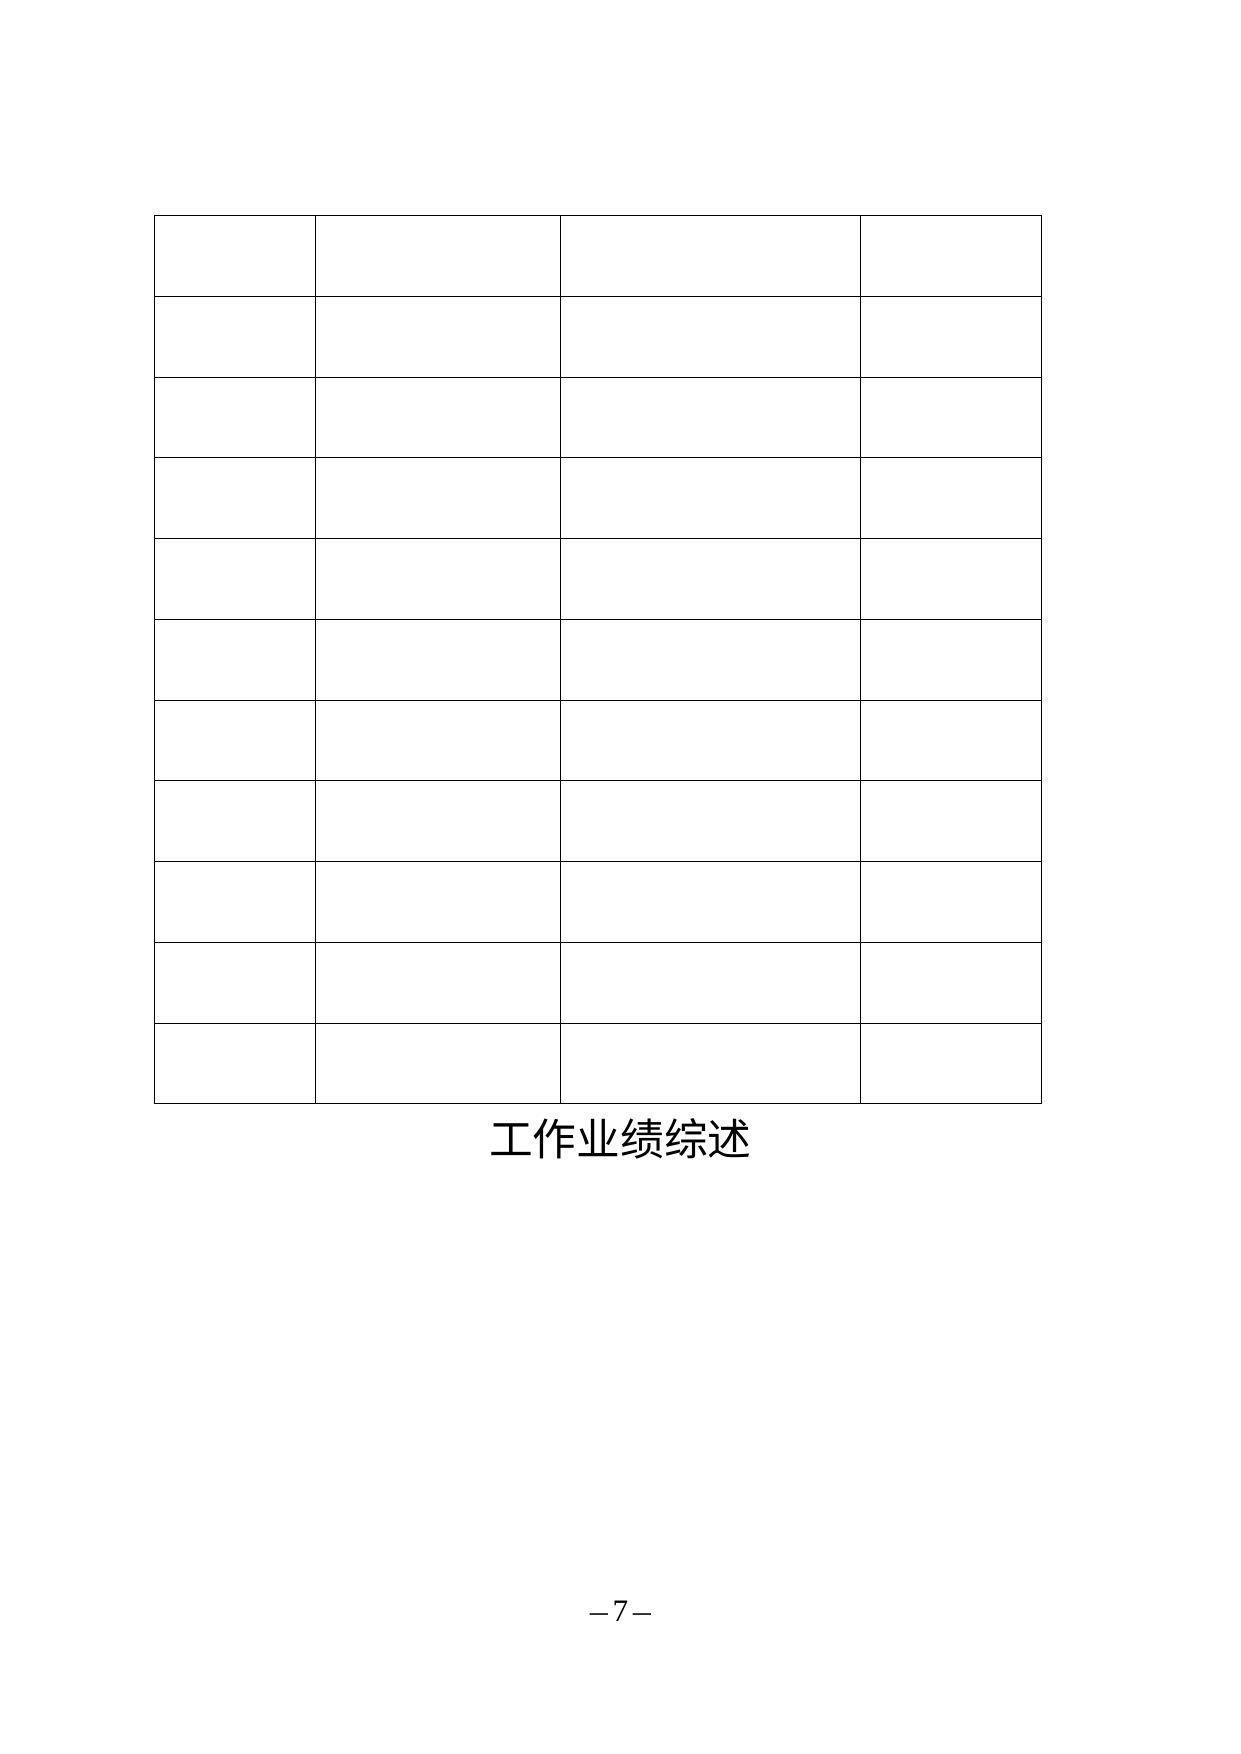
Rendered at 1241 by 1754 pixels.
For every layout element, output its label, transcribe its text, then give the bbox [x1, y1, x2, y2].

table_cell [316, 701, 560, 780]
table_cell [316, 378, 560, 457]
table_cell [861, 781, 1041, 861]
text 工作业绩综述 [165, 1104, 1075, 1167]
table_cell [561, 297, 860, 377]
table_cell [316, 943, 560, 1022]
table_cell [561, 862, 860, 942]
table_cell [316, 216, 560, 296]
table_cell [861, 862, 1041, 942]
table_cell [861, 216, 1041, 296]
table_cell [316, 539, 560, 619]
table_cell [861, 620, 1041, 699]
table_cell [561, 458, 860, 538]
table_cell [861, 297, 1041, 377]
table_cell [561, 378, 860, 457]
table_cell [861, 378, 1041, 457]
table_cell [561, 781, 860, 861]
table_cell [155, 458, 315, 538]
table_cell [316, 297, 560, 377]
table_cell [155, 216, 315, 296]
table_cell [155, 781, 315, 861]
table_cell [155, 620, 315, 699]
table_cell [155, 943, 315, 1022]
table_cell [316, 458, 560, 538]
table_cell [561, 943, 860, 1022]
table_cell [561, 701, 860, 780]
table_cell [861, 458, 1041, 538]
table_cell [316, 862, 560, 942]
table_cell [316, 620, 560, 699]
table_cell [561, 539, 860, 619]
table_cell [861, 1024, 1041, 1103]
table_cell [561, 1024, 860, 1103]
table_cell [316, 781, 560, 861]
table_cell [316, 1024, 560, 1103]
table_cell [155, 539, 315, 619]
table_cell [561, 620, 860, 699]
table_cell [155, 378, 315, 457]
table_cell [155, 1024, 315, 1103]
table_cell [155, 701, 315, 780]
table_cell [155, 862, 315, 942]
table_cell [861, 701, 1041, 780]
table_cell [155, 297, 315, 377]
table_cell [861, 539, 1041, 619]
table_cell [861, 943, 1041, 1022]
table_cell [561, 216, 860, 296]
